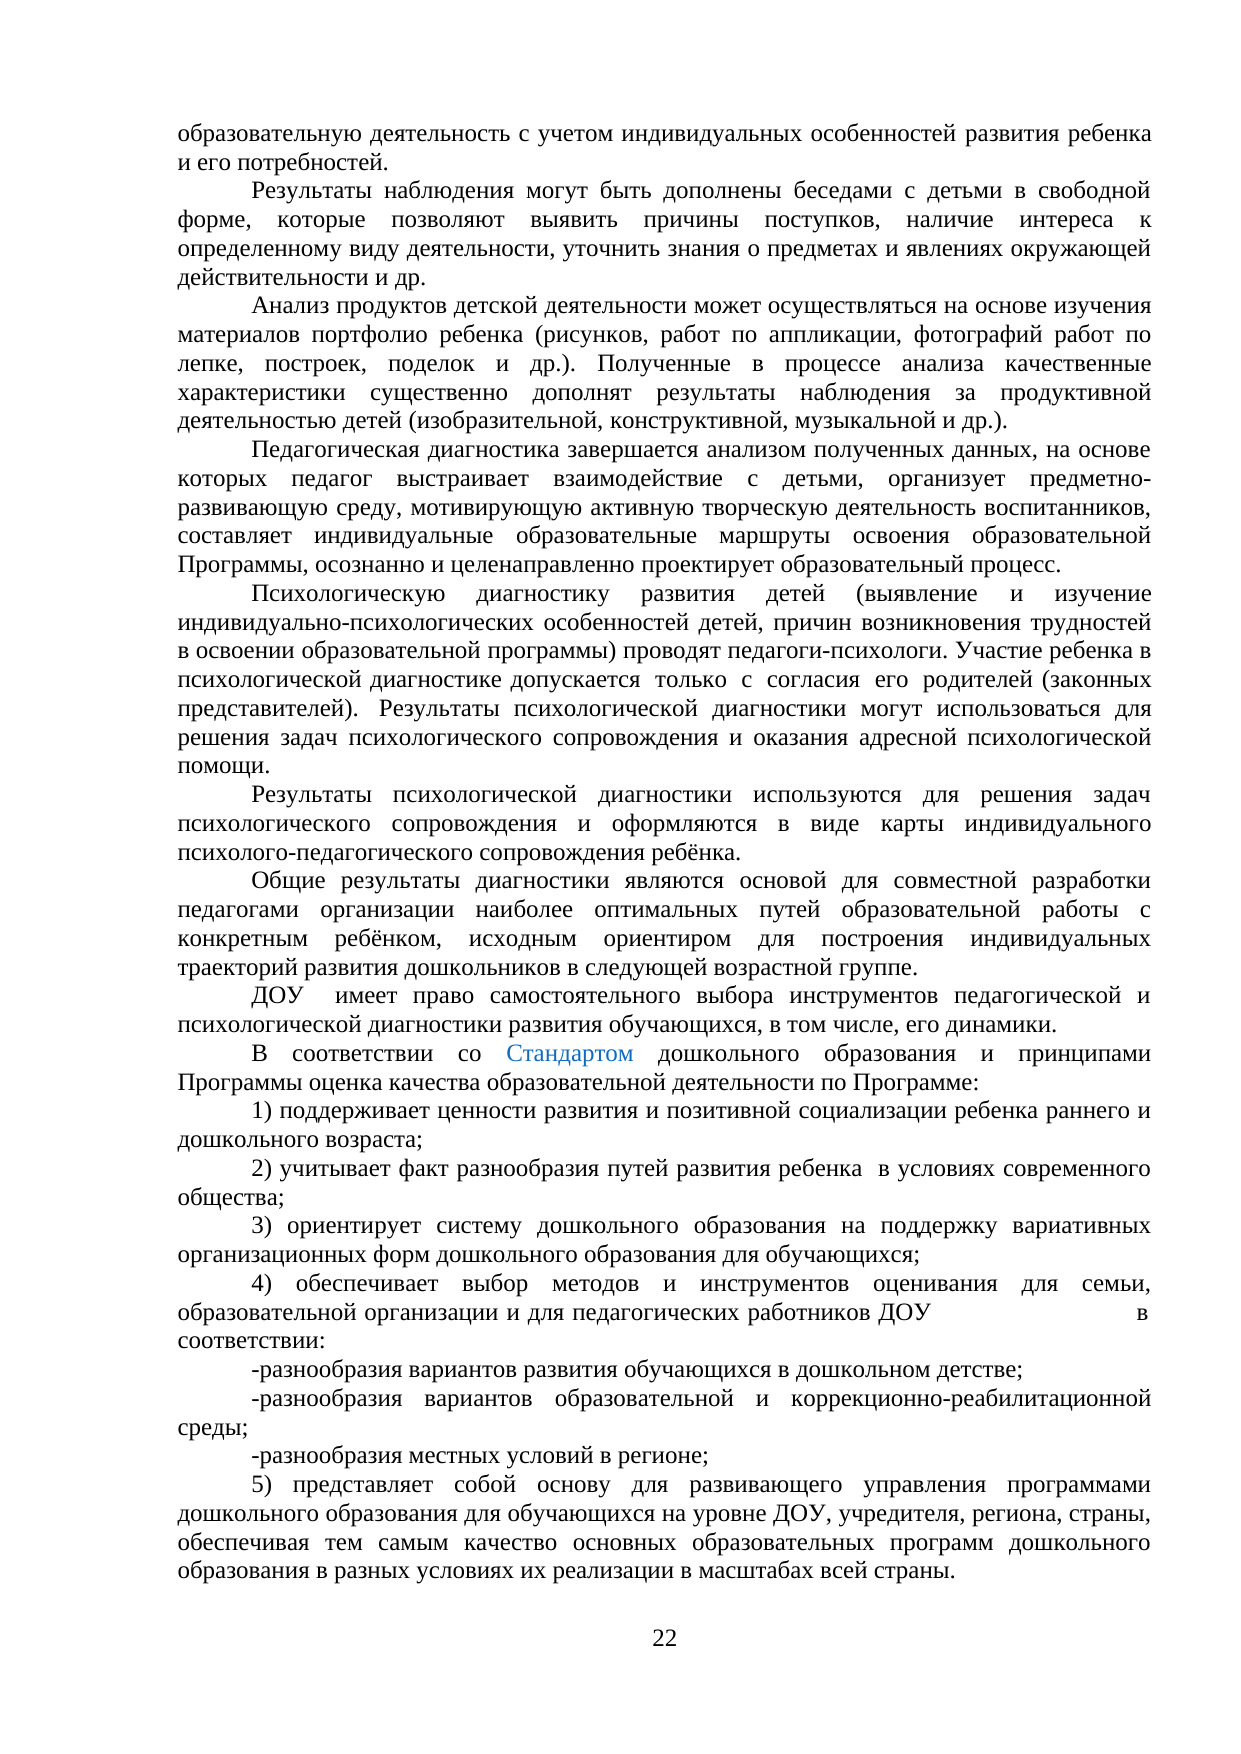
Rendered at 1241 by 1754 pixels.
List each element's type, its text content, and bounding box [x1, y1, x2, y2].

text 5) представляет собой основу для развивающего управления программами дошкольного образования для обучающихся на уровне ДОУ, учредителя, региона, страны, обеспечивая тем самым качество основных образовательных программ дошкольного образования в разных условиях их реализации в масштабах всей страны. [177, 1469, 1152, 1584]
text -разнообразия вариантов образовательной и коррекционно-реабилитационной среды; [177, 1383, 1152, 1441]
text -разнообразия местных условий в регионе; [177, 1441, 1152, 1469]
text В соответствии со Стандартом дошкольного образования и принципами Программы оценка качества образовательной деятельности по Программе: [177, 1038, 1152, 1096]
text Общие результаты диагностики являются основой для совместной разработки педагогами организации наиболее оптимальных путей образовательной работы с конкретным ребёнком, исходным ориентиром для построения индивидуальных траекторий развития дошкольников в следующей возрастной группе. [177, 866, 1152, 981]
text Результаты психологической диагностики используются для решения задач психологического сопровождения и оформляются в виде карты индивидуального психолого-педагогического сопровождения ребёнка. [177, 779, 1152, 866]
text Анализ продуктов детской деятельности может осуществляться на основе изучения материалов портфолио ребенка (рисунков, работ по аппликации, фотографий работ по лепке, построек, поделок и др.). Полученные в процессе анализа качественные характеристики существенно дополнят результаты наблюдения за продуктивной деятельностью детей (изобразительной, конструктивной, музыкальной и др.). [177, 291, 1152, 434]
text 3) ориентирует систему дошкольного образования на поддержку вариативных организационных форм дошкольного образования для обучающихся; [177, 1211, 1152, 1268]
text 2) учитывает факт разнообразия путей развития ребенка в условиях современного общества; [177, 1153, 1152, 1211]
text -разнообразия вариантов развития обучающихся в дошкольном детстве; [177, 1354, 1152, 1383]
text Психологическую диагностику развития детей (выявление и изучение индивидуально-психологических особенностей детей, причин возникновения трудностей в освоении образовательной программы) проводят педагоги-психологи. Участие ребенка в психологической диагностике допускается только с согласия его родителей (законных представителей). Результаты психологической диагностики могут использоваться для решения задач психологического сопровождения и оказания адресной психологической помощи. [177, 578, 1152, 779]
text 4) обеспечивает выбор методов и инструментов оценивания для семьи, образовательной организации и для педагогических работников ДОУ в соответствии: [177, 1268, 1152, 1354]
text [177, 118, 1152, 176]
text Педагогическая диагностика завершается анализом полученных данных, на основе которых педагог выстраивает взаимодействие с детьми, организует предметно-развивающую среду, мотивирующую активную творческую деятельность воспитанников, составляет индивидуальные образовательные маршруты освоения образовательной Программы, осознанно и целенаправленно проектирует образовательный процесс. [177, 434, 1152, 578]
text ДОУ имеет право самостоятельного выбора инструментов педагогической и психологической диагностики развития обучающихся, в том числе, его динамики. [177, 981, 1152, 1038]
text 1) поддерживает ценности развития и позитивной социализации ребенка раннего и дошкольного возраста; [177, 1096, 1152, 1153]
text Результаты наблюдения могут быть дополнены беседами с детьми в свободной форме, которые позволяют выявить причины поступков, наличие интереса к определенному виду деятельности, уточнить знания о предметах и явлениях окружающей действительности и др. [177, 176, 1152, 291]
